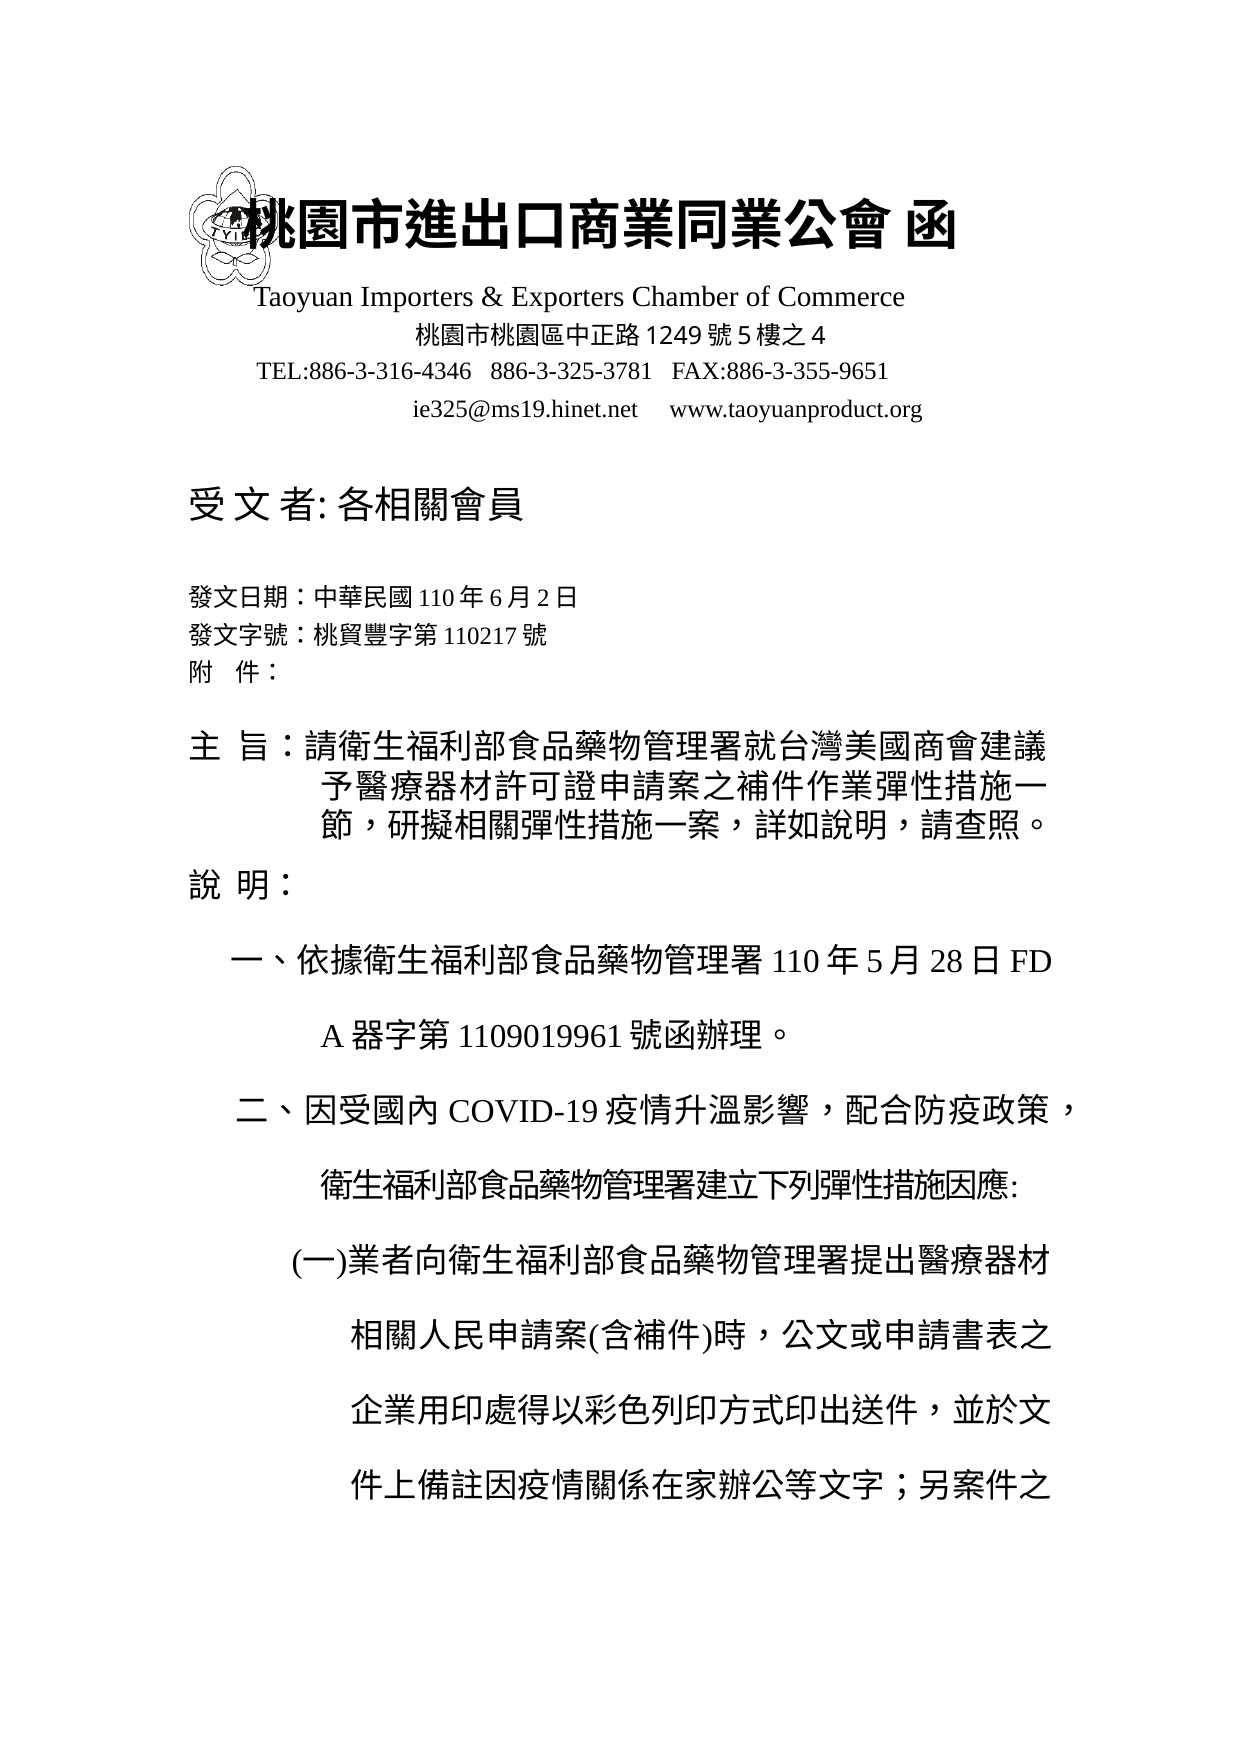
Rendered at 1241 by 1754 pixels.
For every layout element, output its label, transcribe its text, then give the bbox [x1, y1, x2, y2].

text 桃園市桃園區中正路1249號5樓之4 [188, 314, 1052, 352]
text 受 文 者: 各相關會員 [188, 464, 1092, 539]
text 主 旨：請衛生福利部食品藥物管理署就台灣美國商會建議予醫療器材許可證申請案之補件作業彈性措施一節，研擬相關彈性措施一案，詳如說明，請查照。 [188, 727, 1048, 846]
text 桃園市進出口商業同業公會 函 [188, 164, 1052, 277]
text 一、依據衛生福利部食品藥物管理署110年5月28日FDA器字第1109019961號函辦理。 [188, 921, 1052, 1071]
text ie325@ms19.hinet.net www.taoyuanproduct.org [188, 389, 1147, 427]
text 說 明： [188, 846, 1052, 921]
text TEL:886-3-316-4346 886-3-325-3781 FAX:886-3-355-9651 [188, 352, 1103, 389]
text 二、因受國內COVID-19疫情升溫影響，配合防疫政策，衛生福利部食品藥物管理署建立下列彈性措施因應: [188, 1071, 1052, 1221]
text 附 件： [188, 652, 1077, 689]
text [291, 1221, 1052, 1521]
text Taoyuan Importers & Exporters Chamber of Commerce [188, 277, 1052, 314]
text 發文日期：中華民國110年6月2日 [188, 577, 1077, 614]
text 發文字號：桃貿豐字第110217號 [188, 614, 1077, 652]
